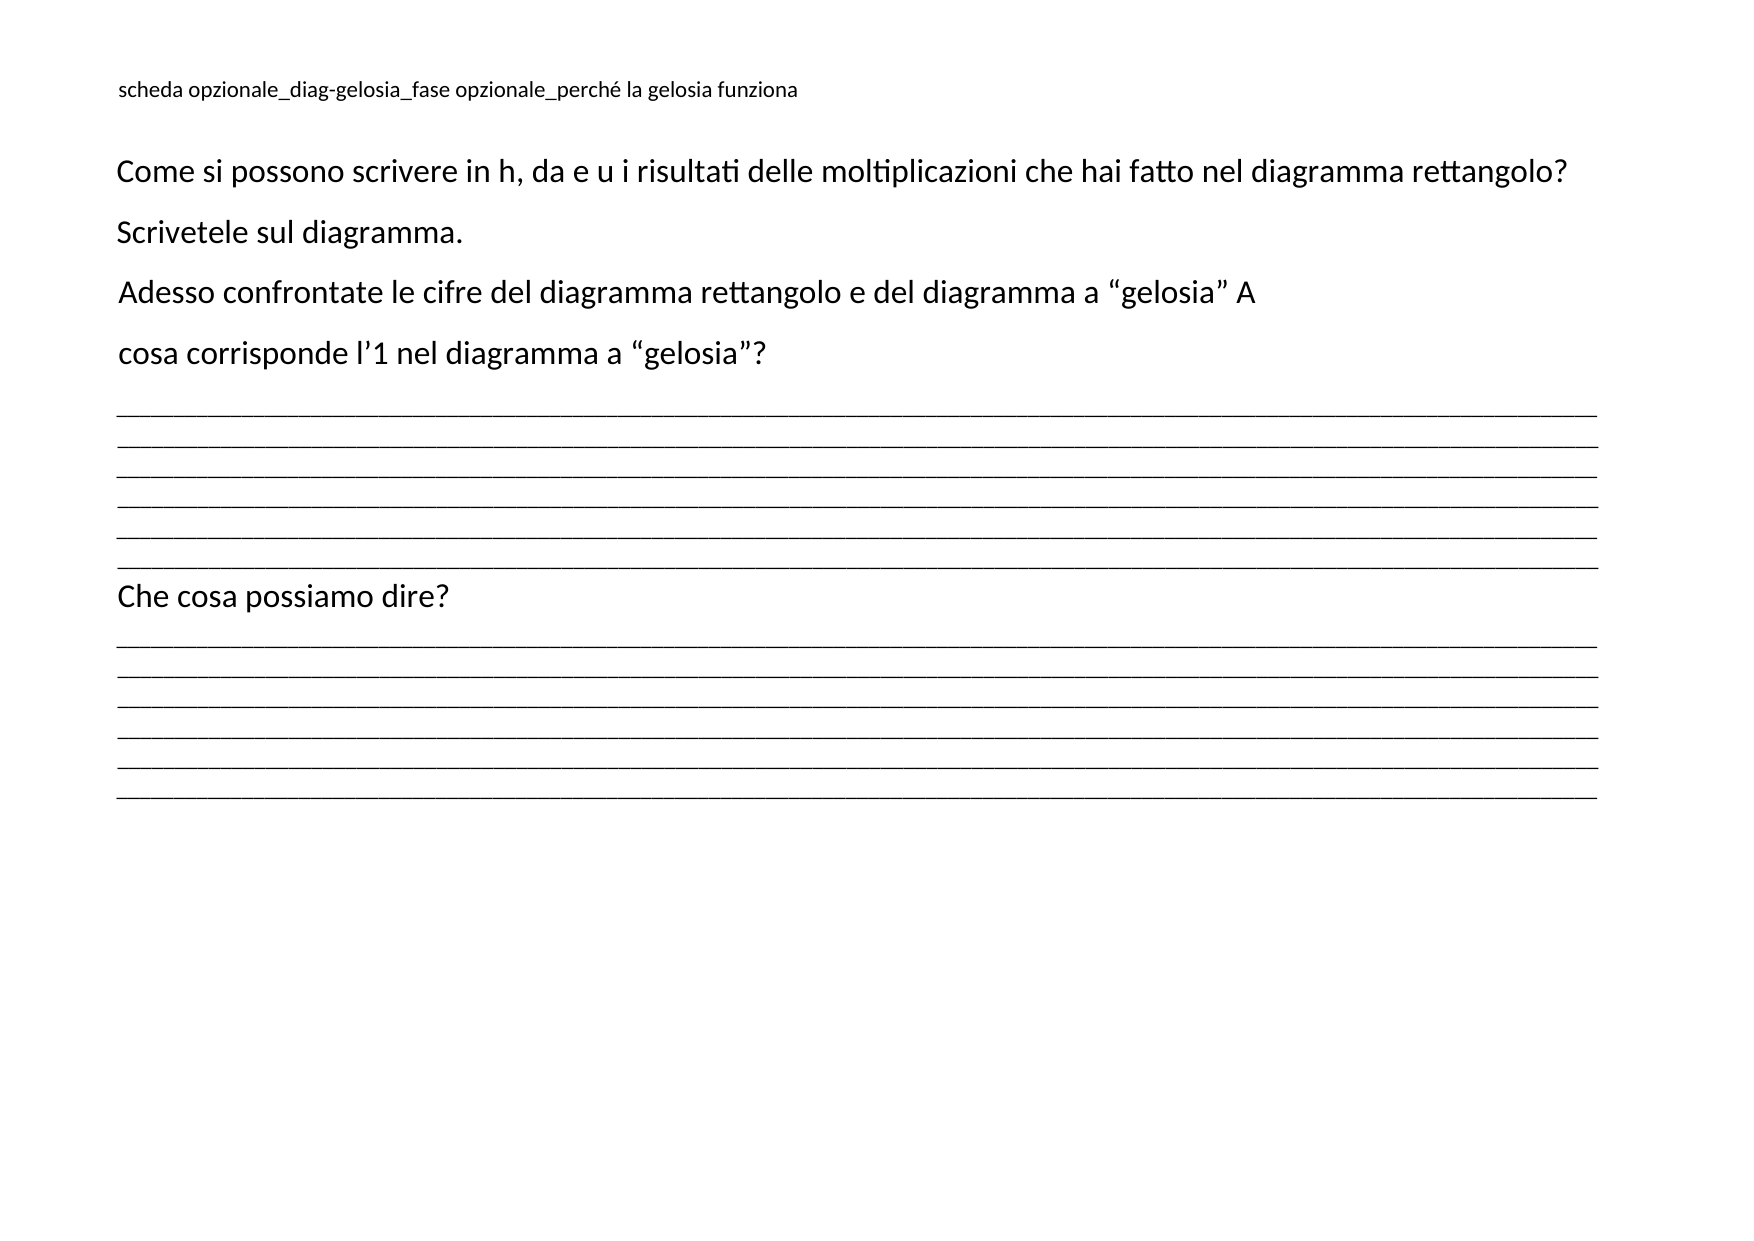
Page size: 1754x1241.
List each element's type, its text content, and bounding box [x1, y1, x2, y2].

text __________________________________________________________________________________________________________________________________ __________________________________________________________________________________________________________________________________ [116, 453, 1604, 511]
text Adesso confrontate le cifre del diagramma rettangolo e del diagramma a “gelosia” A cosa corrisponde l’1 nel diagramma a “gelosia”? [118, 271, 1258, 373]
text __________________________________________________________________________________________________________________________________ __________________________________________________________________________________________________________________________________ __________________________________________________________________________________________________________________________________ __________________________________________________________________________________________________________________________________ __________________________________________________________________________________________________________________________________ [116, 623, 1604, 772]
text __________________________________________________________________________________________________________________________________ __________________________________________________________________________________________________________________________________ Che cosa possiamo dire? [116, 514, 1604, 616]
text __________________________________________________________________________________________________________________________________ __________________________________________________________________________________________________________________________________ [116, 392, 1604, 451]
text __________________________________________________________________________________________________________________________________ [116, 774, 1604, 802]
text Scrivetele sul diagramma. [116, 211, 1602, 251]
text Come si possono scrivere in h, da e u i risultati delle moltiplicazioni che hai fatto nel diagramma rettangolo? [116, 150, 1602, 191]
